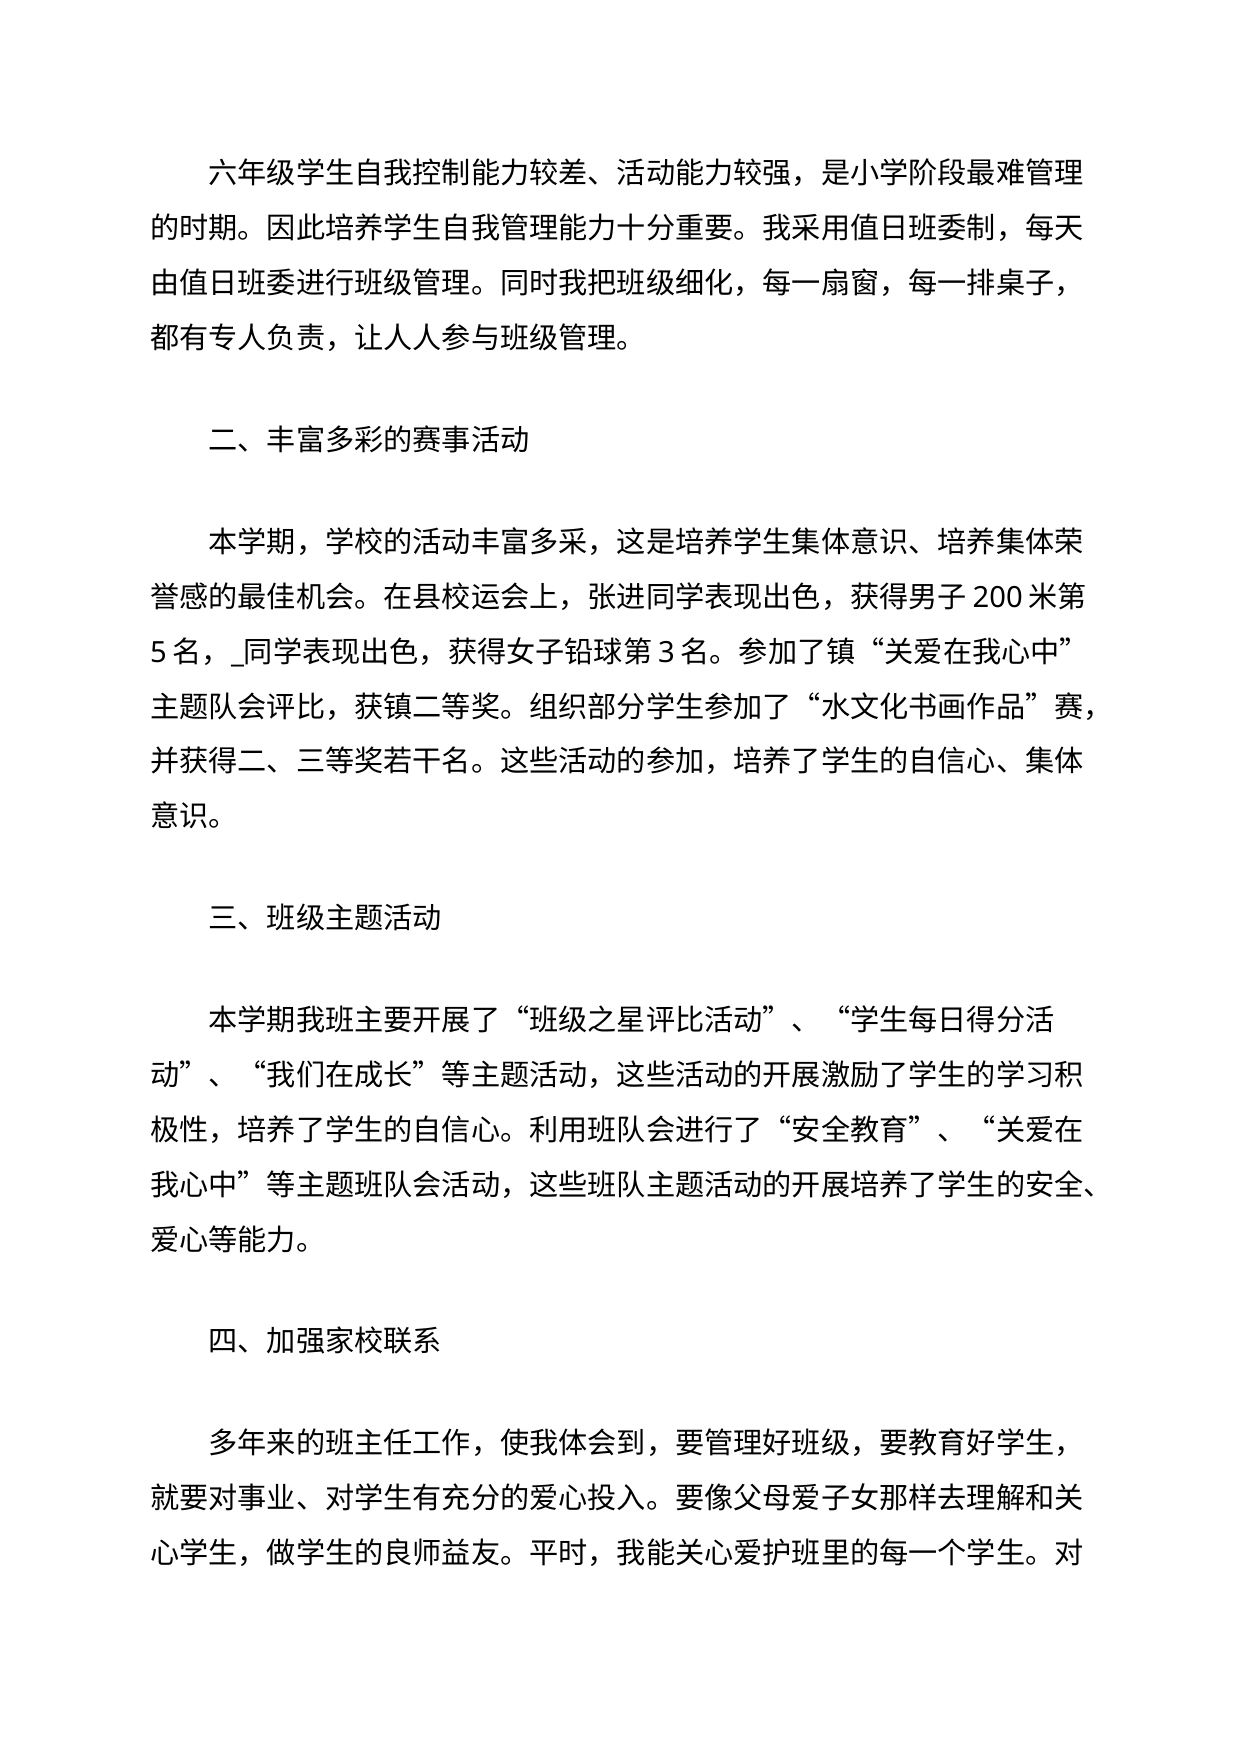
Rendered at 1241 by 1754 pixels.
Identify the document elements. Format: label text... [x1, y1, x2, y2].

text 本学期，学校的活动丰富多采，这是培养学生集体意识、培养集体荣誉感的最佳机会。在县校运会上，张进同学表现出色，获得男子200米第5名，_同学表现出色，获得女子铅球第3名。参加了镇“关爱在我心中”主题队会评比，获镇二等奖。组织部分学生参加了“水文化书画作品”赛，并获得二、三等奖若干名。这些活动的参加，培养了学生的自信心、集体意识。 [150, 518, 1090, 835]
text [150, 1419, 1090, 1572]
text 六年级学生自我控制能力较差、活动能力较强，是小学阶段最难管理的时期。因此培养学生自我管理能力十分重要。我采用值日班委制，每天由值日班委进行班级管理。同时我把班级细化，每一扇窗，每一排桌子，都有专人负责，让人人参与班级管理。 [150, 150, 1090, 357]
text 四、加强家校联系 [150, 1318, 1090, 1360]
text 二、丰富多彩的赛事活动 [150, 416, 1090, 459]
text 本学期我班主要开展了“班级之星评比活动”、“学生每日得分活动”、“我们在成长”等主题活动，这些活动的开展激励了学生的学习积极性，培养了学生的自信心。利用班队会进行了“安全教育”、“关爱在我心中”等主题班队会活动，这些班队主题活动的开展培养了学生的安全、爱心等能力。 [150, 996, 1090, 1258]
text 三、班级主题活动 [150, 895, 1090, 937]
